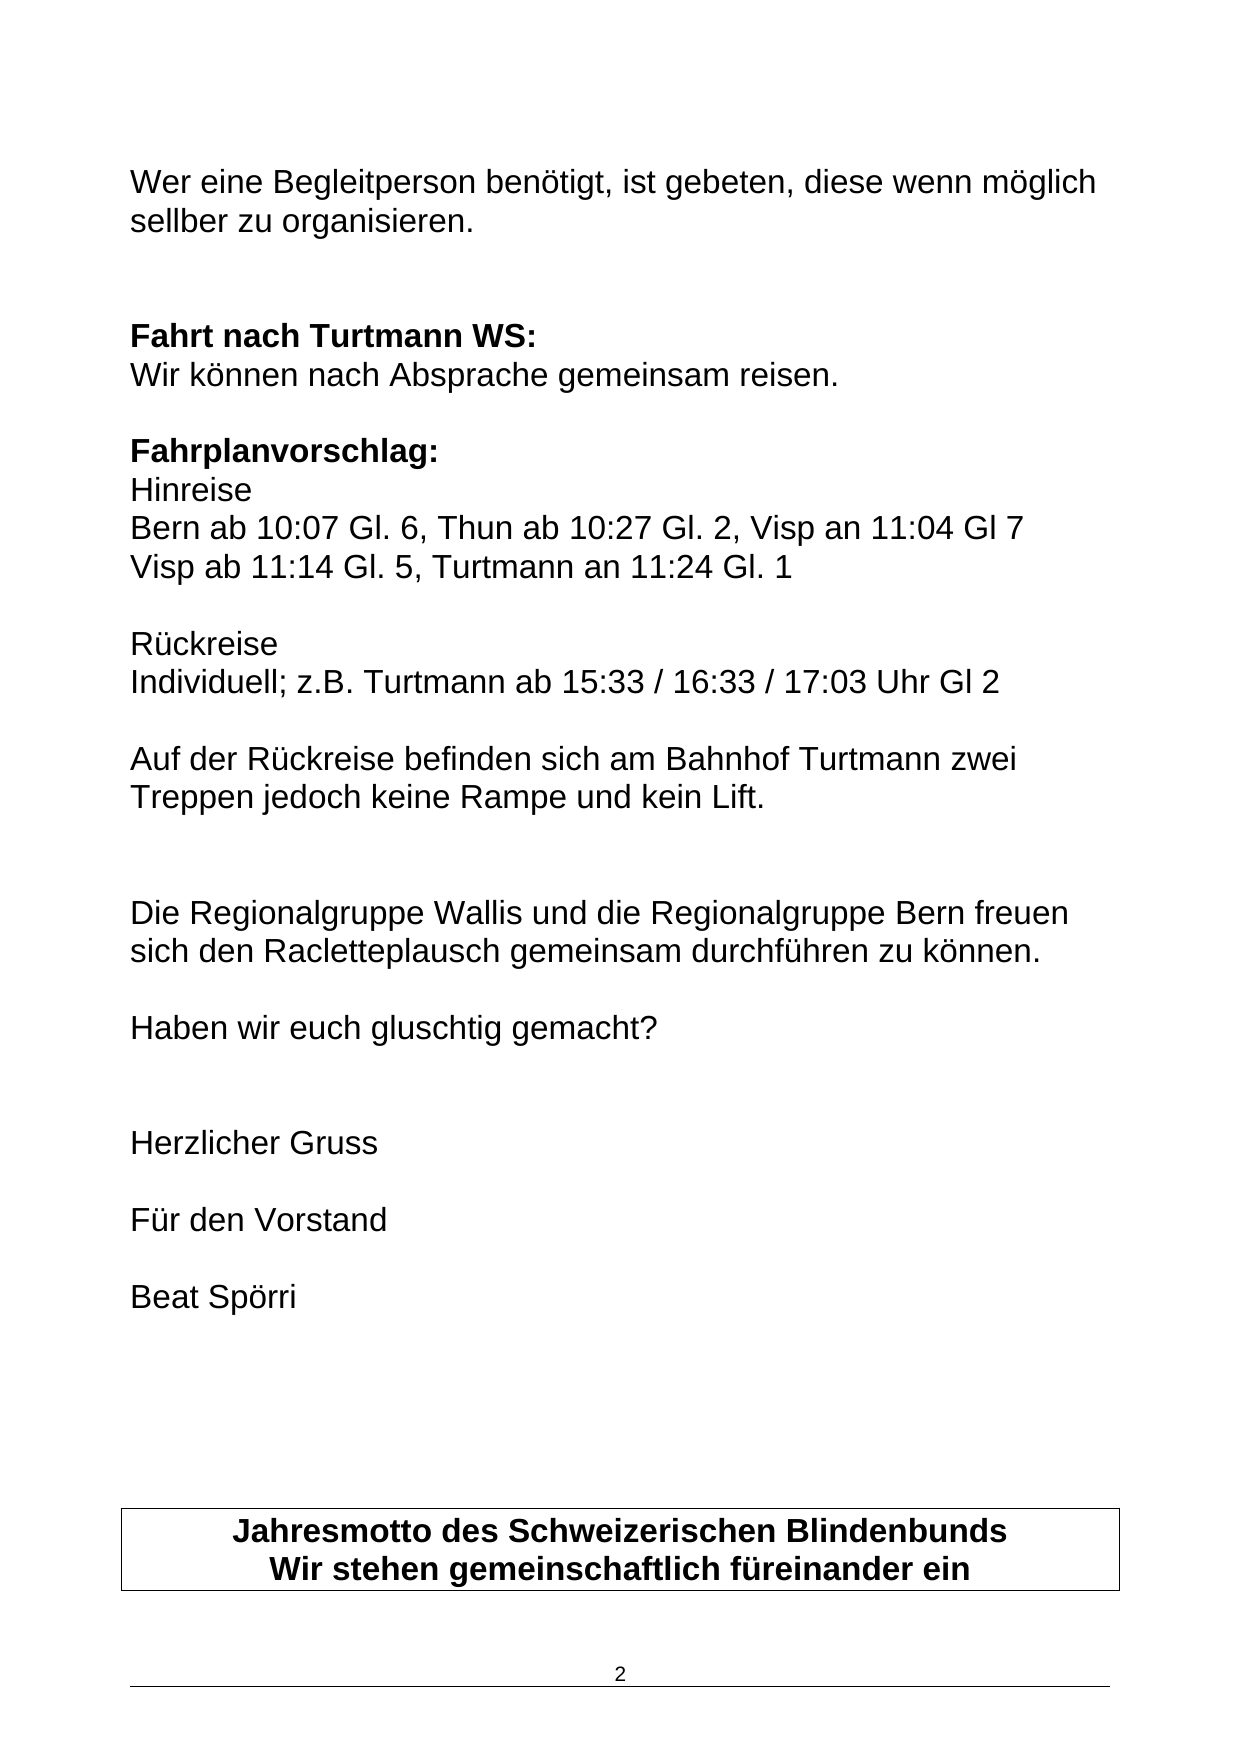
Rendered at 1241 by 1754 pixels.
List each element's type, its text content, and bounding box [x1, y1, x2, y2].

text Für den Vorstand [130, 1200, 1110, 1239]
text Jahresmotto des Schweizerischen Blindenbunds Wir stehen gemeinschaftlich füreinander ein [122, 1509, 1119, 1590]
text Visp ab 11:14 Gl. 5, Turtmann an 11:24 Gl. 1 [130, 547, 1110, 585]
text Herzlicher Gruss [130, 1123, 1110, 1162]
text Auf der Rückreise befinden sich am Bahnhof Turtmann zwei Treppen jedoch keine Rampe und kein Lift. [130, 739, 1110, 816]
text Wer eine Begleitperson benötigt, ist gebeten, diese wenn möglich sellber zu organisieren. [130, 162, 1110, 239]
text Bern ab 10:07 Gl. 6, Thun ab 10:27 Gl. 2, Visp an 11:04 Gl 7 [130, 508, 1110, 547]
text Fahrplanvorschlag: [130, 431, 1110, 470]
text Individuell; z.B. Turtmann ab 15:33 / 16:33 / 17:03 Uhr Gl 2 [130, 662, 1110, 701]
text Rückreise [130, 624, 1110, 662]
text Wir können nach Absprache gemeinsam reisen. [130, 354, 1110, 393]
text Die Regionalgruppe Wallis und die Regionalgruppe Bern freuen sich den Racletteplausch gemeinsam durchführen zu können. [130, 893, 1110, 969]
text Hinreise [130, 470, 1110, 508]
text Haben wir euch gluschtig gemacht? [130, 1008, 1110, 1046]
text Beat Spörri [130, 1277, 1110, 1316]
text Fahrt nach Turtmann WS: [130, 316, 1110, 354]
